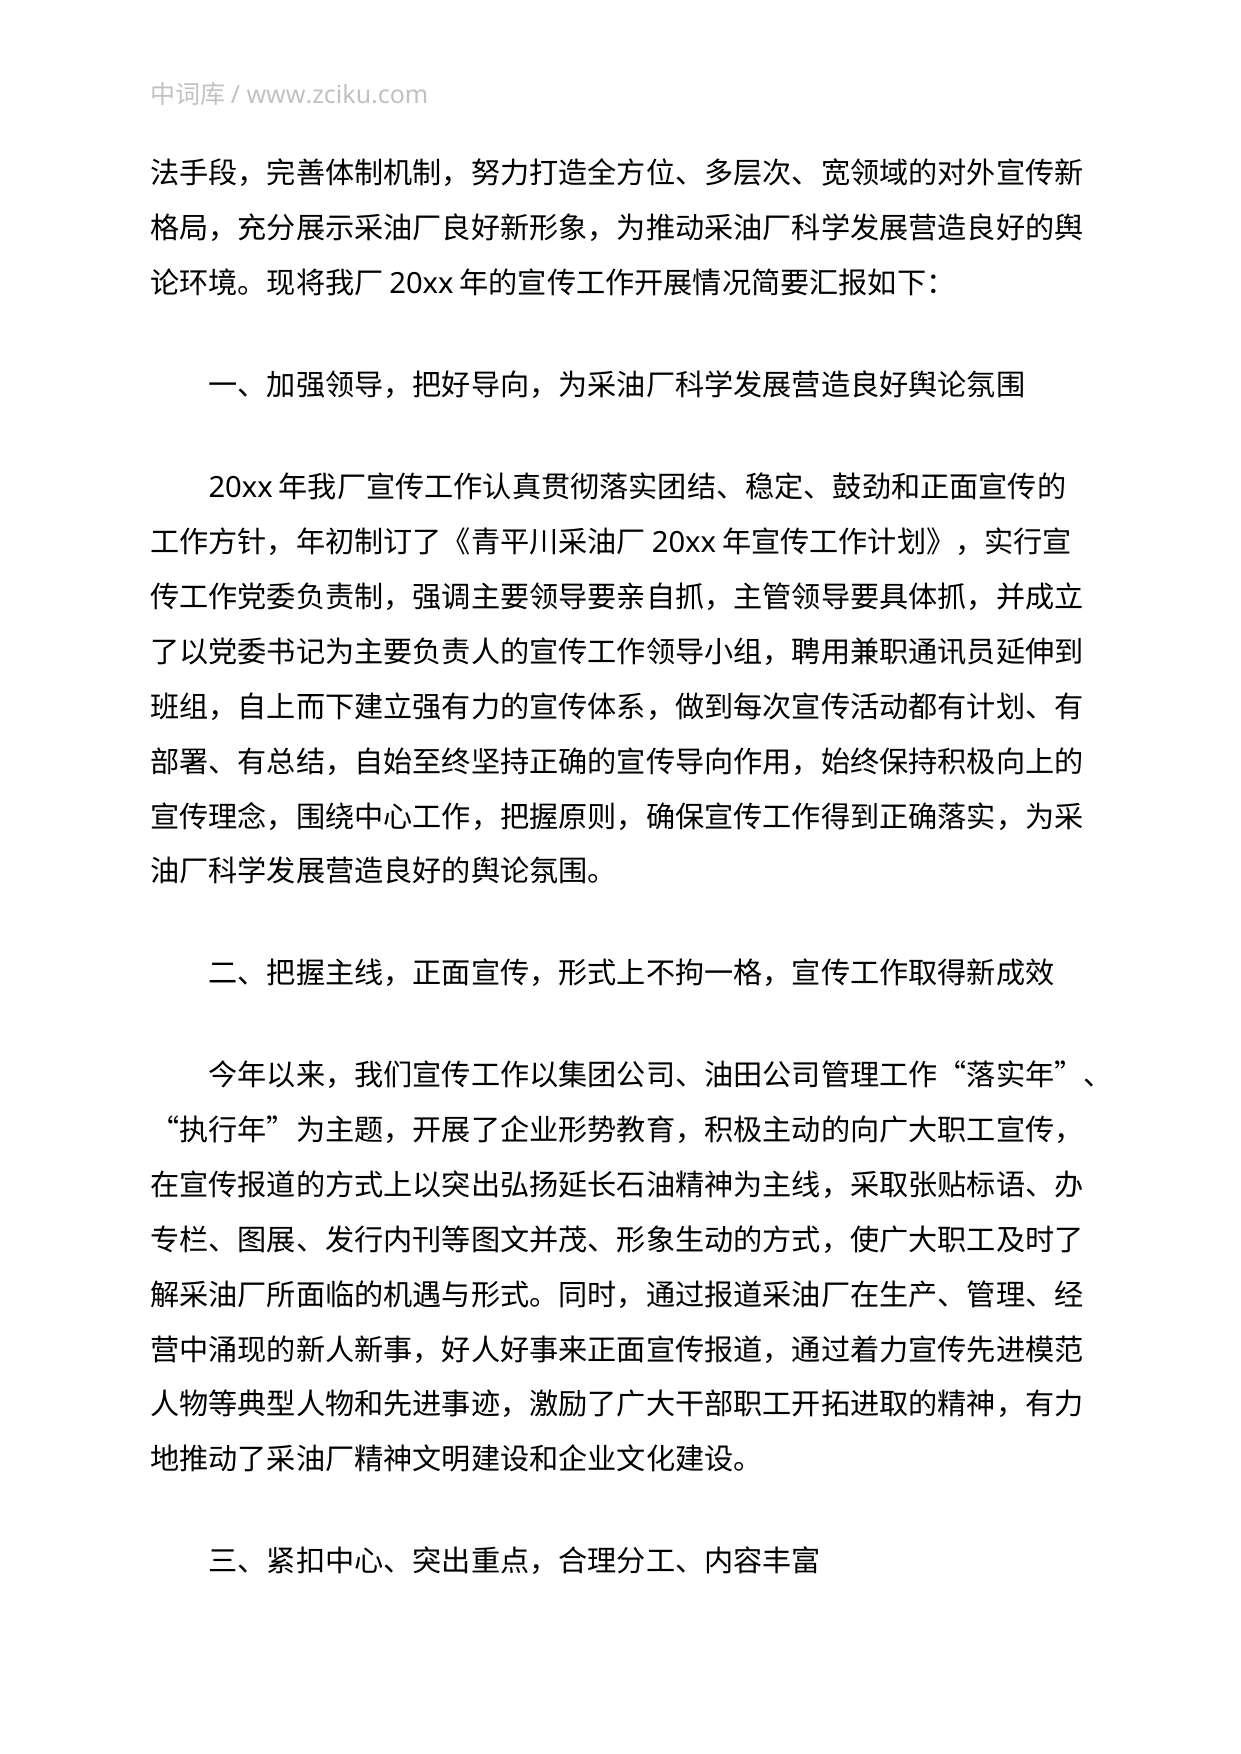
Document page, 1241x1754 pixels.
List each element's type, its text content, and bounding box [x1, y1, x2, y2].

text 今年以来，我们宣传工作以集团公司、油田公司管理工作“落实年”、“执行年”为主题，开展了企业形势教育，积极主动的向广大职工宣传，在宣传报道的方式上以突出弘扬延长石油精神为主线，采取张贴标语、办专栏、图展、发行内刊等图文并茂、形象生动的方式，使广大职工及时了解采油厂所面临的机遇与形式。同时，通过报道采油厂在生产、管理、经营中涌现的新人新事，好人好事来正面宣传报道，通过着力宣传先进模范人物等典型人物和先进事迹，激励了广大干部职工开拓进取的精神，有力地推动了采油厂精神文明建设和企业文化建设。 [150, 1052, 1090, 1478]
text 二、把握主线，正面宣传，形式上不拘一格，宣传工作取得新成效 [150, 950, 1090, 992]
text 三、紧扣中心、突出重点，合理分工、内容丰富 [150, 1538, 1090, 1580]
text 一、加强领导，把好导向，为采油厂科学发展营造良好舆论氛围 [150, 362, 1090, 404]
text 20xx年我厂宣传工作认真贯彻落实团结、稳定、鼓劲和正面宣传的工作方针，年初制订了《青平川采油厂20xx年宣传工作计划》，实行宣传工作党委负责制，强调主要领导要亲自抓，主管领导要具体抓，并成立了以党委书记为主要负责人的宣传工作领导小组，聘用兼职通讯员延伸到班组，自上而下建立强有力的宣传体系，做到每次宣传活动都有计划、有部署、有总结，自始至终坚持正确的宣传导向作用，始终保持积极向上的宣传理念，围绕中心工作，把握原则，确保宣传工作得到正确落实，为采油厂科学发展营造良好的舆论氛围。 [150, 463, 1090, 890]
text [150, 150, 1090, 302]
